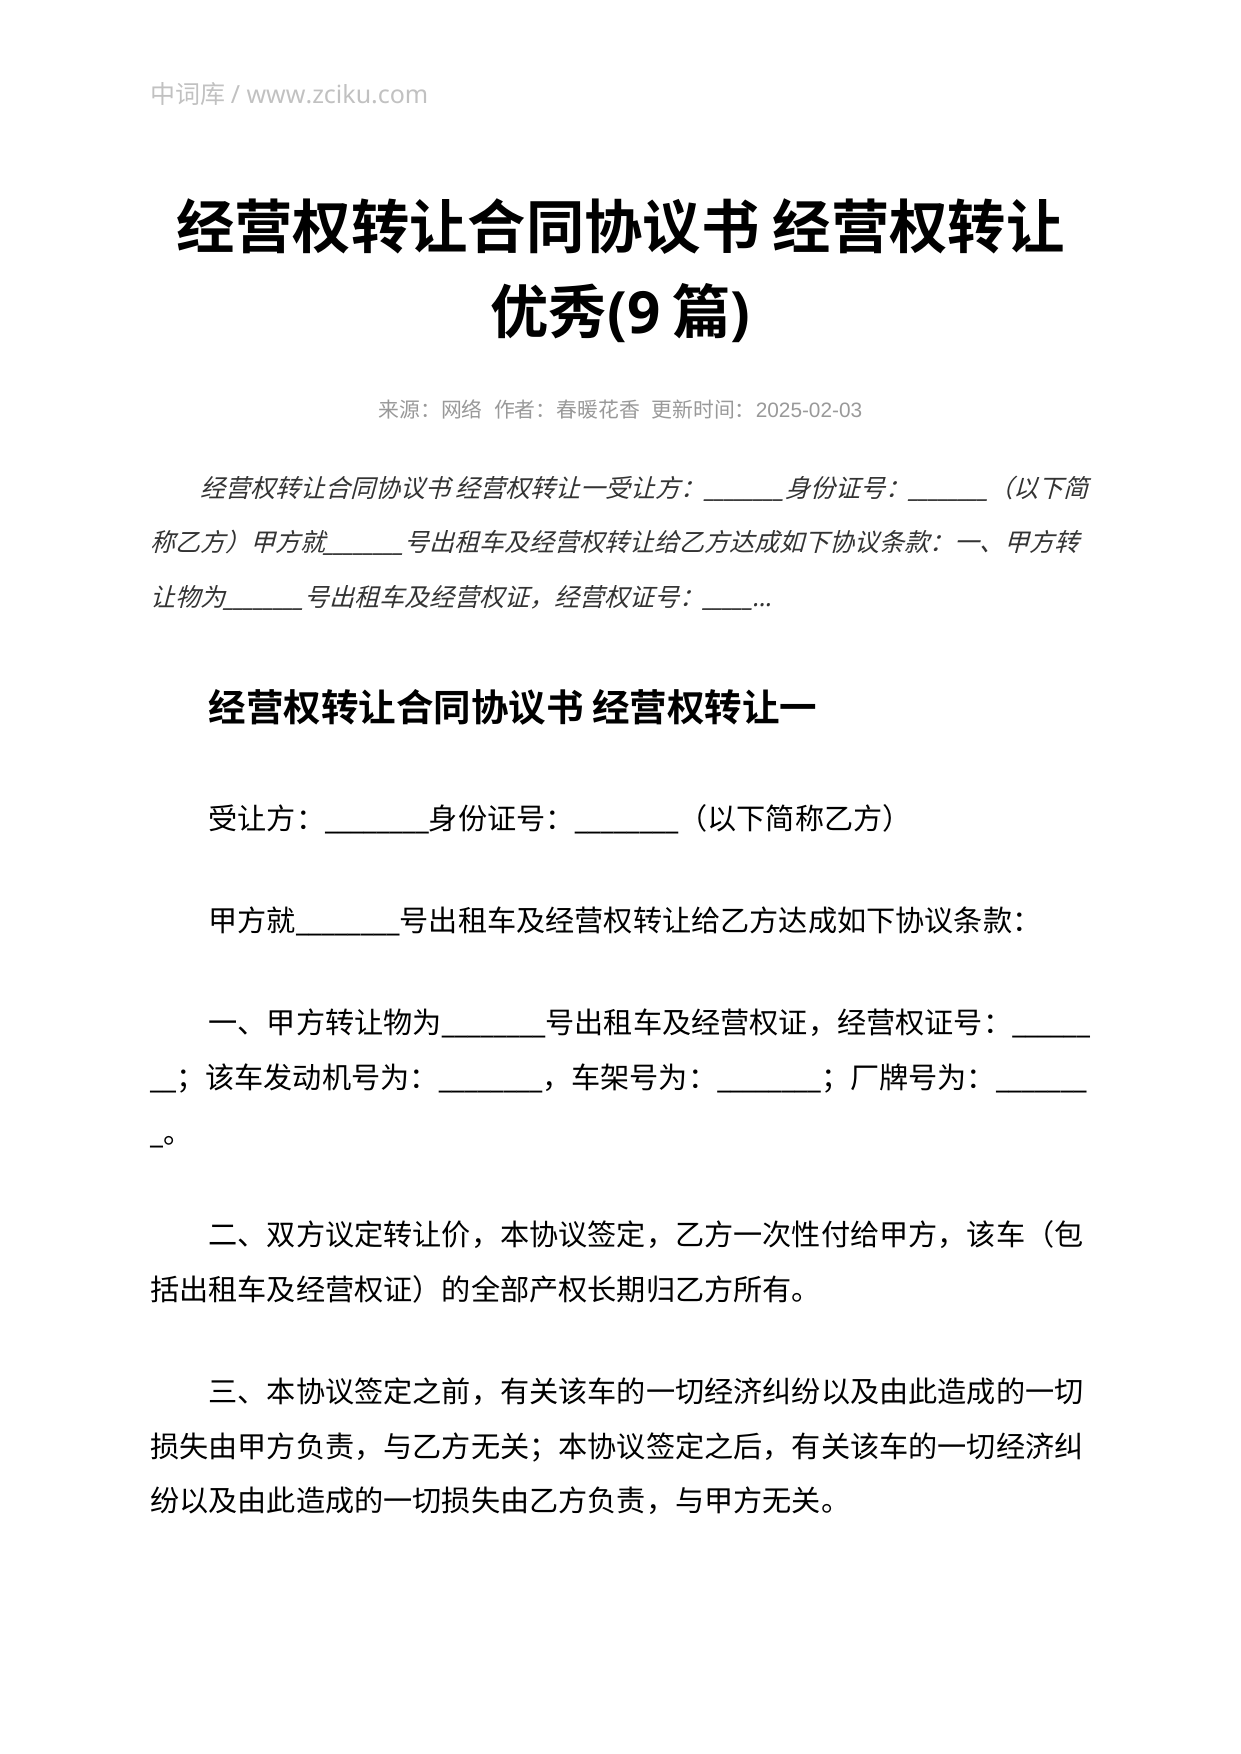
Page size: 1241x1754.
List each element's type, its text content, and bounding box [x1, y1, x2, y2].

text 来源：网络 作者：春暖花香 更新时间：2025-02-03 [150, 397, 1090, 421]
subtitle 经营权转让合同协议书 经营权转让优秀(9篇) [150, 181, 1090, 351]
text 二、双方议定转让价，本协议签定，乙方一次性付给甲方，该车（包括出租车及经营权证）的全部产权长期归乙方所有。 [150, 1212, 1090, 1309]
text 受让方：________身份证号：________（以下简称乙方） [150, 796, 1090, 838]
text 三、本协议签定之前，有关该车的一切经济纠纷以及由此造成的一切损失由甲方负责，与乙方无关；本协议签定之后，有关该车的一切经济纠纷以及由此造成的一切损失由乙方负责，与甲方无关。 [150, 1368, 1090, 1520]
text 甲方就________号出租车及经营权转让给乙方达成如下协议条款： [150, 898, 1090, 940]
text 经营权转让合同协议书 经营权转让一受让方：________身份证号：________（以下简称乙方）甲方就________号出租车及经营权转让给乙方达成如下协议条款：一、甲方转让物为________号出租车及经营权证，经营权证号：_____... [150, 468, 1090, 613]
text 经营权转让合同协议书 经营权转让一 [150, 678, 1090, 732]
text 一、甲方转让物为________号出租车及经营权证，经营权证号：________；该车发动机号为：________，车架号为：________；厂牌号为：________。 [150, 999, 1090, 1152]
